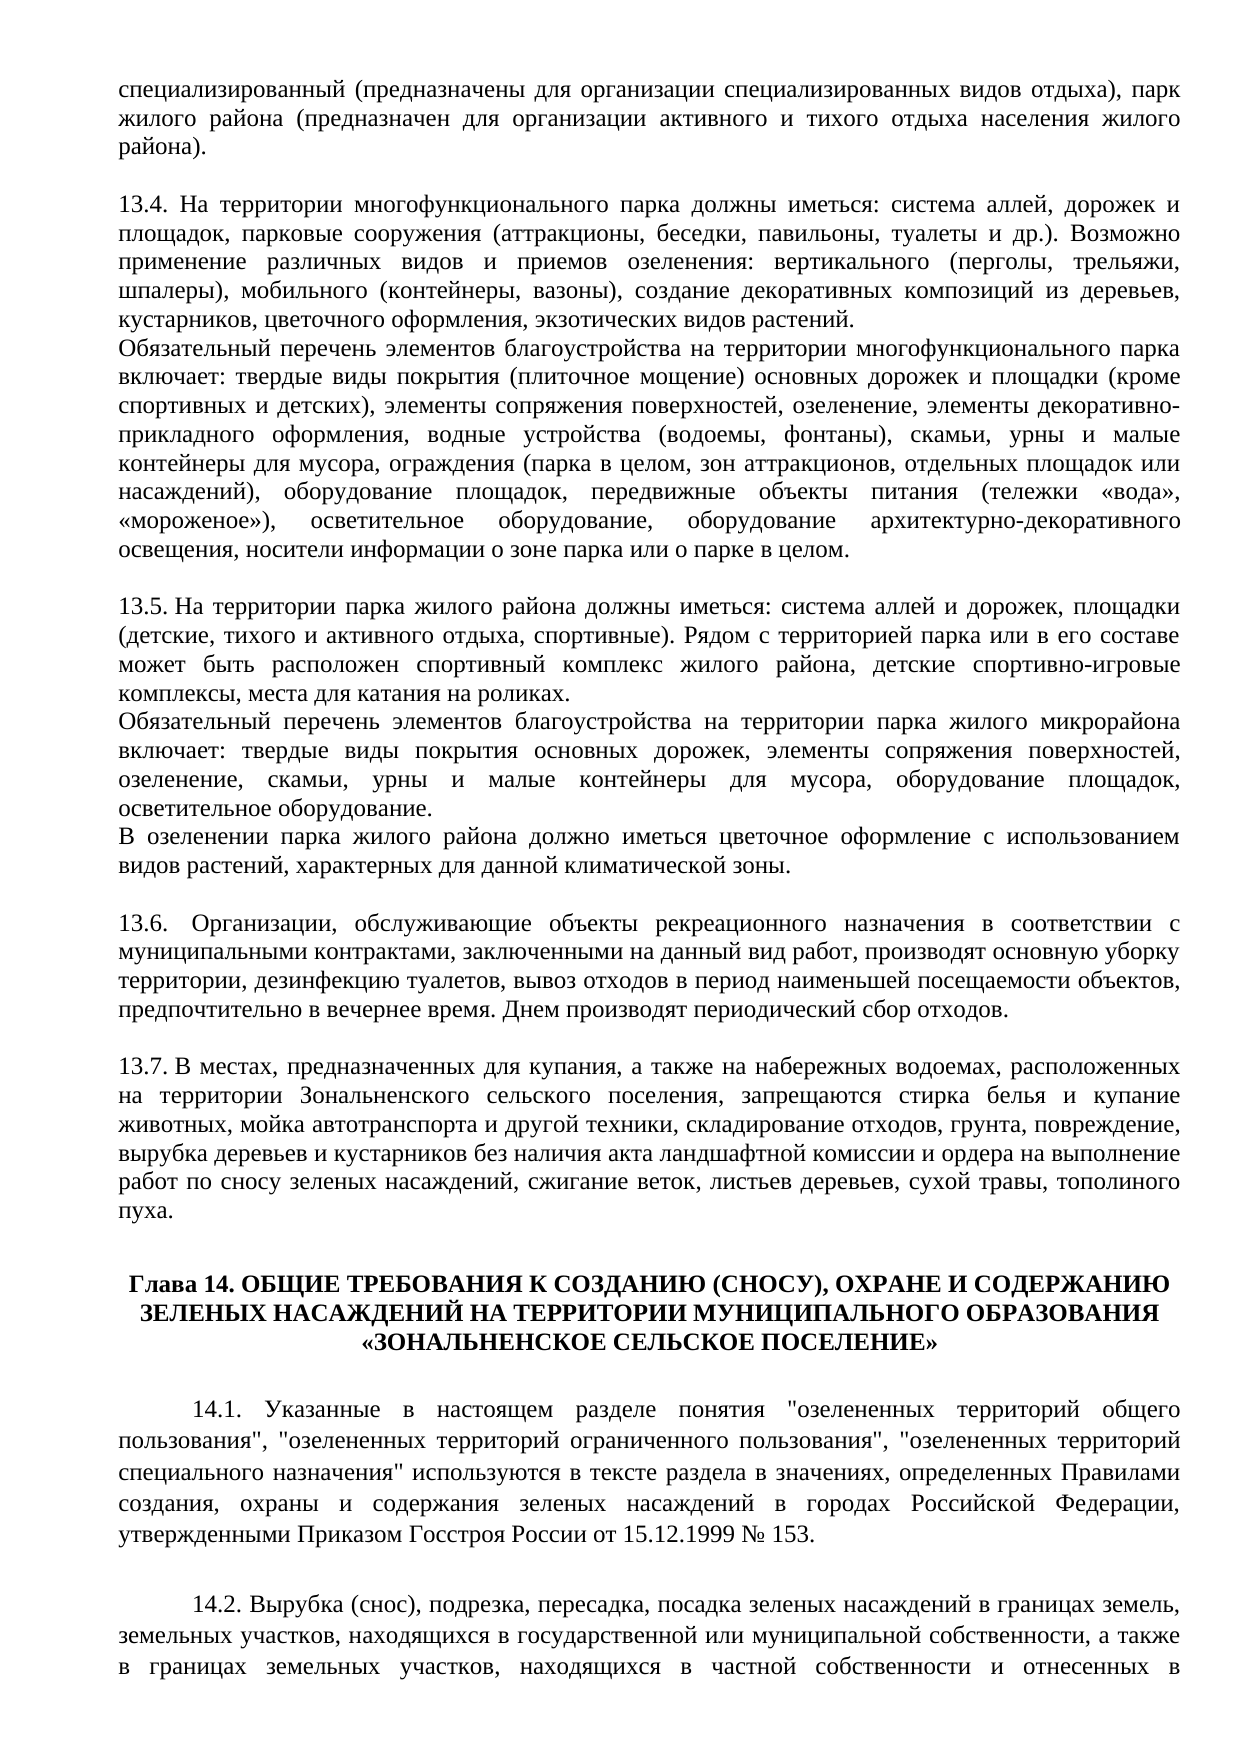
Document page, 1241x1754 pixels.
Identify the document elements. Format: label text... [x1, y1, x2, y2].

text Обязательный перечень элементов благоустройства на территории многофункционального парка включает: твердые виды покрытия (плиточное мощение) основных дорожек и площадки (кроме спортивных и детских), элементы сопряжения поверхностей, озеленение, элементы декоративно-прикладного оформления, водные устройства (водоемы, фонтаны), скамьи, урны и малые контейнеры для мусора, ограждения (парка в целом, зон аттракционов, отдельных площадок или насаждений), оборудование площадок, передвижные объекты питания (тележки «вода», «мороженое»), осветительное оборудование, оборудование архитектурно-декоративного освещения, носители информации о зоне парка или о парке в целом. [118, 333, 1181, 563]
text 14.1. Указанные в настоящем разделе понятия "озелененных территорий общего пользования", "озелененных территорий ограниченного пользования", "озелененных территорий специального назначения" используются в тексте раздела в значениях, определенных Правилами создания, охраны и содержания зеленых насаждений в городах Российской Федерации, утвержденными Приказом Госстроя России от 15.12.1999 № 153. [118, 1394, 1181, 1547]
text Обязательный перечень элементов благоустройства на территории парка жилого микрорайона включает: твердые виды покрытия основных дорожек, элементы сопряжения поверхностей, озеленение, скамьи, урны и малые контейнеры для мусора, оборудование площадок, осветительное оборудование. [118, 706, 1181, 821]
text 13.4. На территории многофункционального парка должны иметься: система аллей, дорожек и площадок, парковые сооружения (аттракционы, беседки, павильоны, туалеты и др.). Возможно применение различных видов и приемов озеленения: вертикального (перголы, трельяжи, шпалеры), мобильного (контейнеры, вазоны), создание декоративных композиций из деревьев, кустарников, цветочного оформления, экзотических видов растений. [118, 189, 1181, 333]
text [118, 1589, 1181, 1680]
text 13.6. Организации, обслуживающие объекты рекреационного назначения в соответствии с муниципальными контрактами, заключенными на данный вид работ, производят основную уборку территории, дезинфекцию туалетов, вывоз отходов в период наименьшей посещаемости объектов, предпочтительно в вечернее время. Днем производят периодический сбор отходов. [118, 908, 1181, 1023]
text 13.5. На территории парка жилого района должны иметься: система аллей и дорожек, площадки (детские, тихого и активного отдыха, спортивные). Рядом с территорией парка или в его составе может быть расположен спортивный комплекс жилого района, детские спортивно-игровые комплексы, места для катания на роликах. [118, 591, 1181, 706]
text 13.7. В местах, предназначенных для купания, а также на набережных водоемах, расположенных на территории Зональненского сельского поселения, запрещаются стирка белья и купание животных, мойка автотранспорта и другой техники, складирование отходов, грунта, повреждение, вырубка деревьев и кустарников без наличия акта ландшафтной комиссии и ордера на выполнение работ по сносу зеленых насаждений, сжигание веток, листьев деревьев, сухой травы, тополиного пуха. [118, 1051, 1181, 1224]
text В озеленении парка жилого района должно иметься цветочное оформление с использованием видов растений, характерных для данной климатической зоны. [118, 821, 1181, 879]
text Глава 14. ОБЩИЕ ТРЕБОВАНИЯ К СОЗДАНИЮ (СНОСУ), ОХРАНЕ И СОДЕРЖАНИЮ ЗЕЛЕНЫХ НАСАЖДЕНИЙ НА ТЕРРИТОРИИ МУНИЦИПАЛЬНОГО ОБРАЗОВАНИЯ «ЗОНАЛЬНЕНСКОЕ СЕЛЬСКОЕ ПОСЕЛЕНИЕ» [118, 1269, 1181, 1356]
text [118, 74, 1181, 160]
